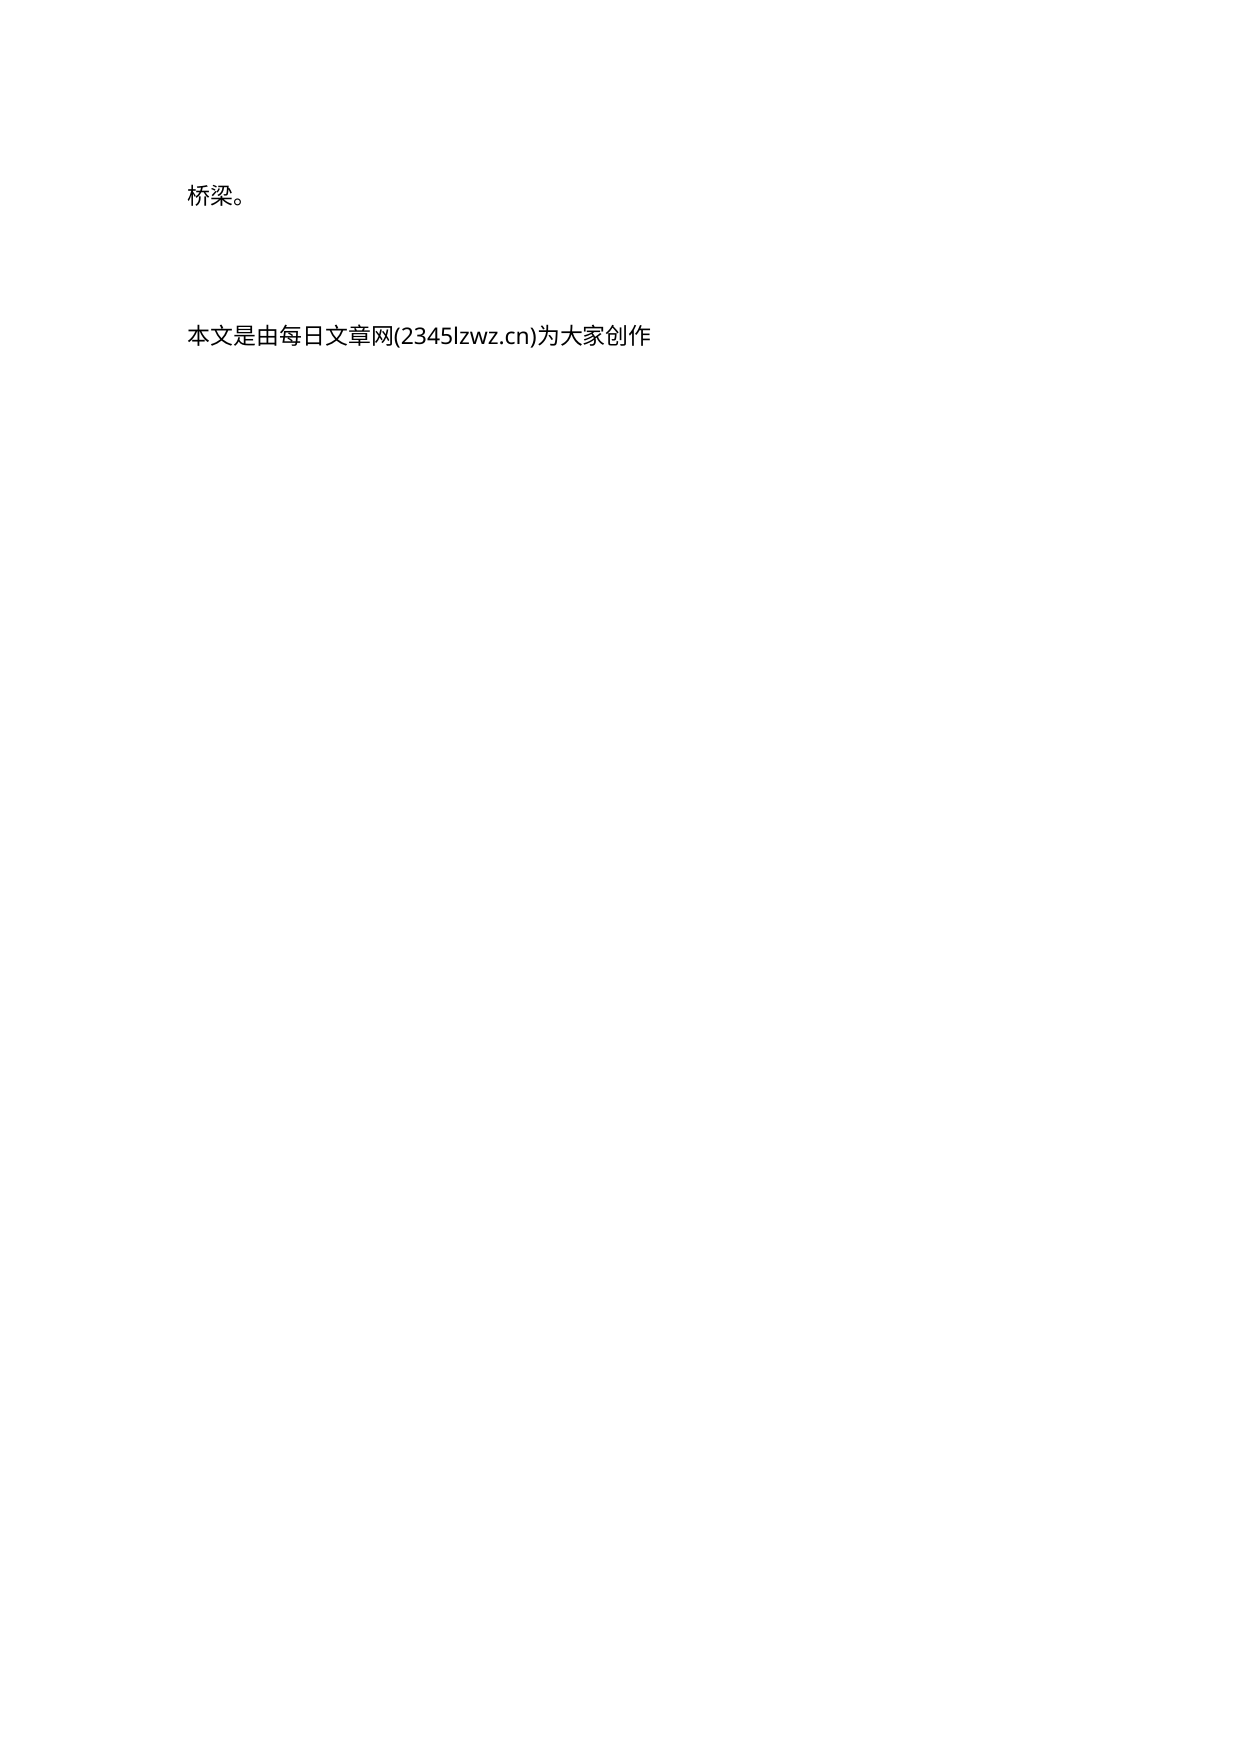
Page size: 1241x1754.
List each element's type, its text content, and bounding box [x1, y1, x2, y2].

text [187, 162, 1053, 227]
text 本文是由每日文章网(2345lzwz.cn)为大家创作 [187, 302, 1053, 367]
